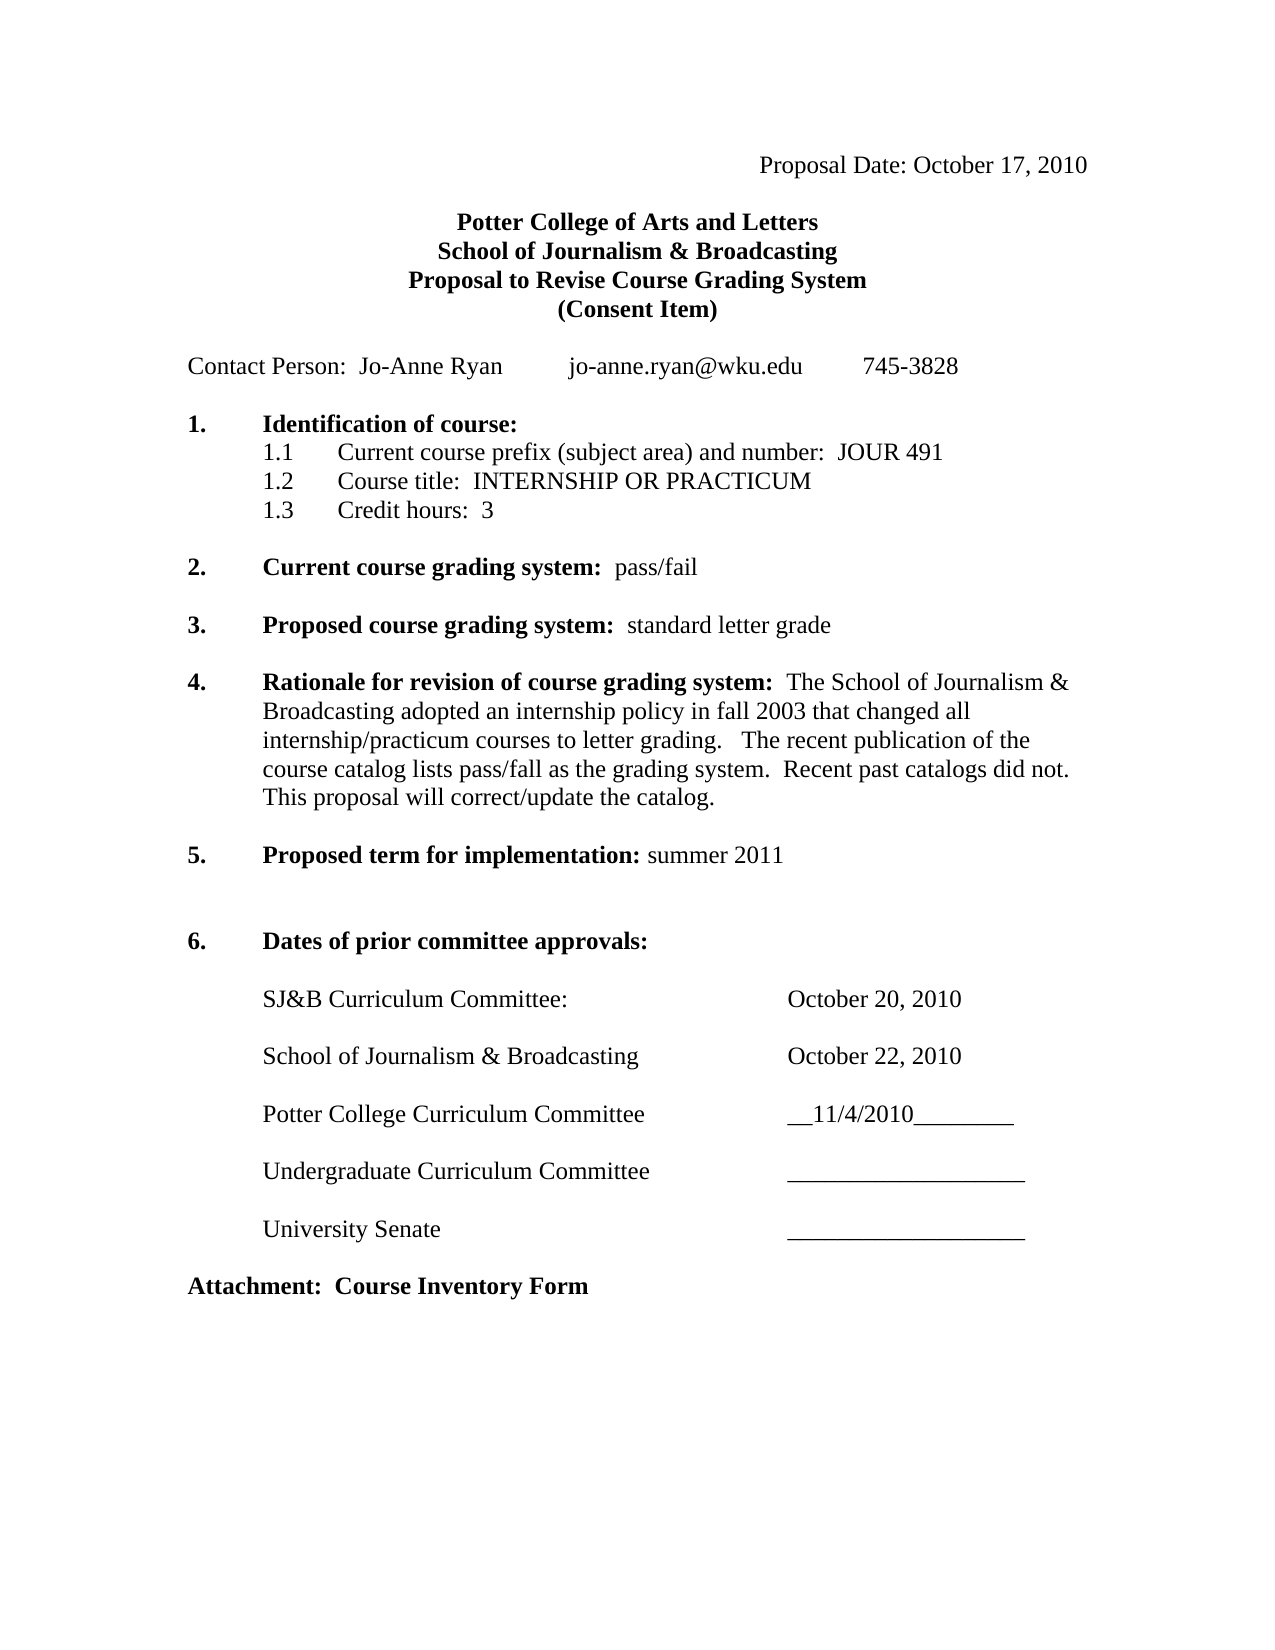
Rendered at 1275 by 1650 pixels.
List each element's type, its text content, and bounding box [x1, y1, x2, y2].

list Course title: INTERNSHIP OR PRACTICUM [262, 466, 1087, 495]
text School of Journalism & Broadcasting October 22, 2010 [187, 1041, 1087, 1070]
list Credit hours: 3 [262, 495, 1087, 524]
list Current course prefix (subject area) and number: JOUR 491 [262, 437, 1087, 466]
text Proposal to Revise Course Grading System [187, 265, 1087, 294]
text SJ&B Curriculum Committee: October 20, 2010 [187, 984, 1087, 1012]
text 6. Dates of prior committee approvals: [187, 926, 1087, 955]
text (Consent Item) [187, 294, 1087, 322]
text 1. Identification of course: [187, 409, 1087, 437]
text 2. Current course grading system: pass/fail [187, 552, 1087, 581]
text Undergraduate Curriculum Committee ___________________ [187, 1156, 1087, 1185]
text Potter College of Arts and Letters [187, 207, 1087, 236]
text Contact Person: Jo-Anne Ryan jo-anne.ryan@wku.edu 745-3828 [187, 351, 1087, 380]
text Potter College Curriculum Committee __11/4/2010________ [187, 1099, 1087, 1127]
text Proposal Date: October 17, 2010 [187, 150, 1087, 179]
text 4. Rationale for revision of course grading system: The School of Journalism & Broadcasting adopted an internship policy in fall 2003 that changed all internship/practicum courses to letter grading. The recent publication of the course catalog lists pass/fall as the grading system. Recent past catalogs did not. This proposal will correct/update the catalog. [187, 667, 1087, 811]
text 5. Proposed term for implementation: summer 2011 [187, 840, 1087, 869]
text 3. Proposed course grading system: standard letter grade [187, 610, 1087, 639]
text University Senate ___________________ [187, 1214, 1087, 1242]
text Attachment: Course Inventory Form [187, 1271, 1087, 1300]
text School of Journalism & Broadcasting [187, 236, 1087, 265]
